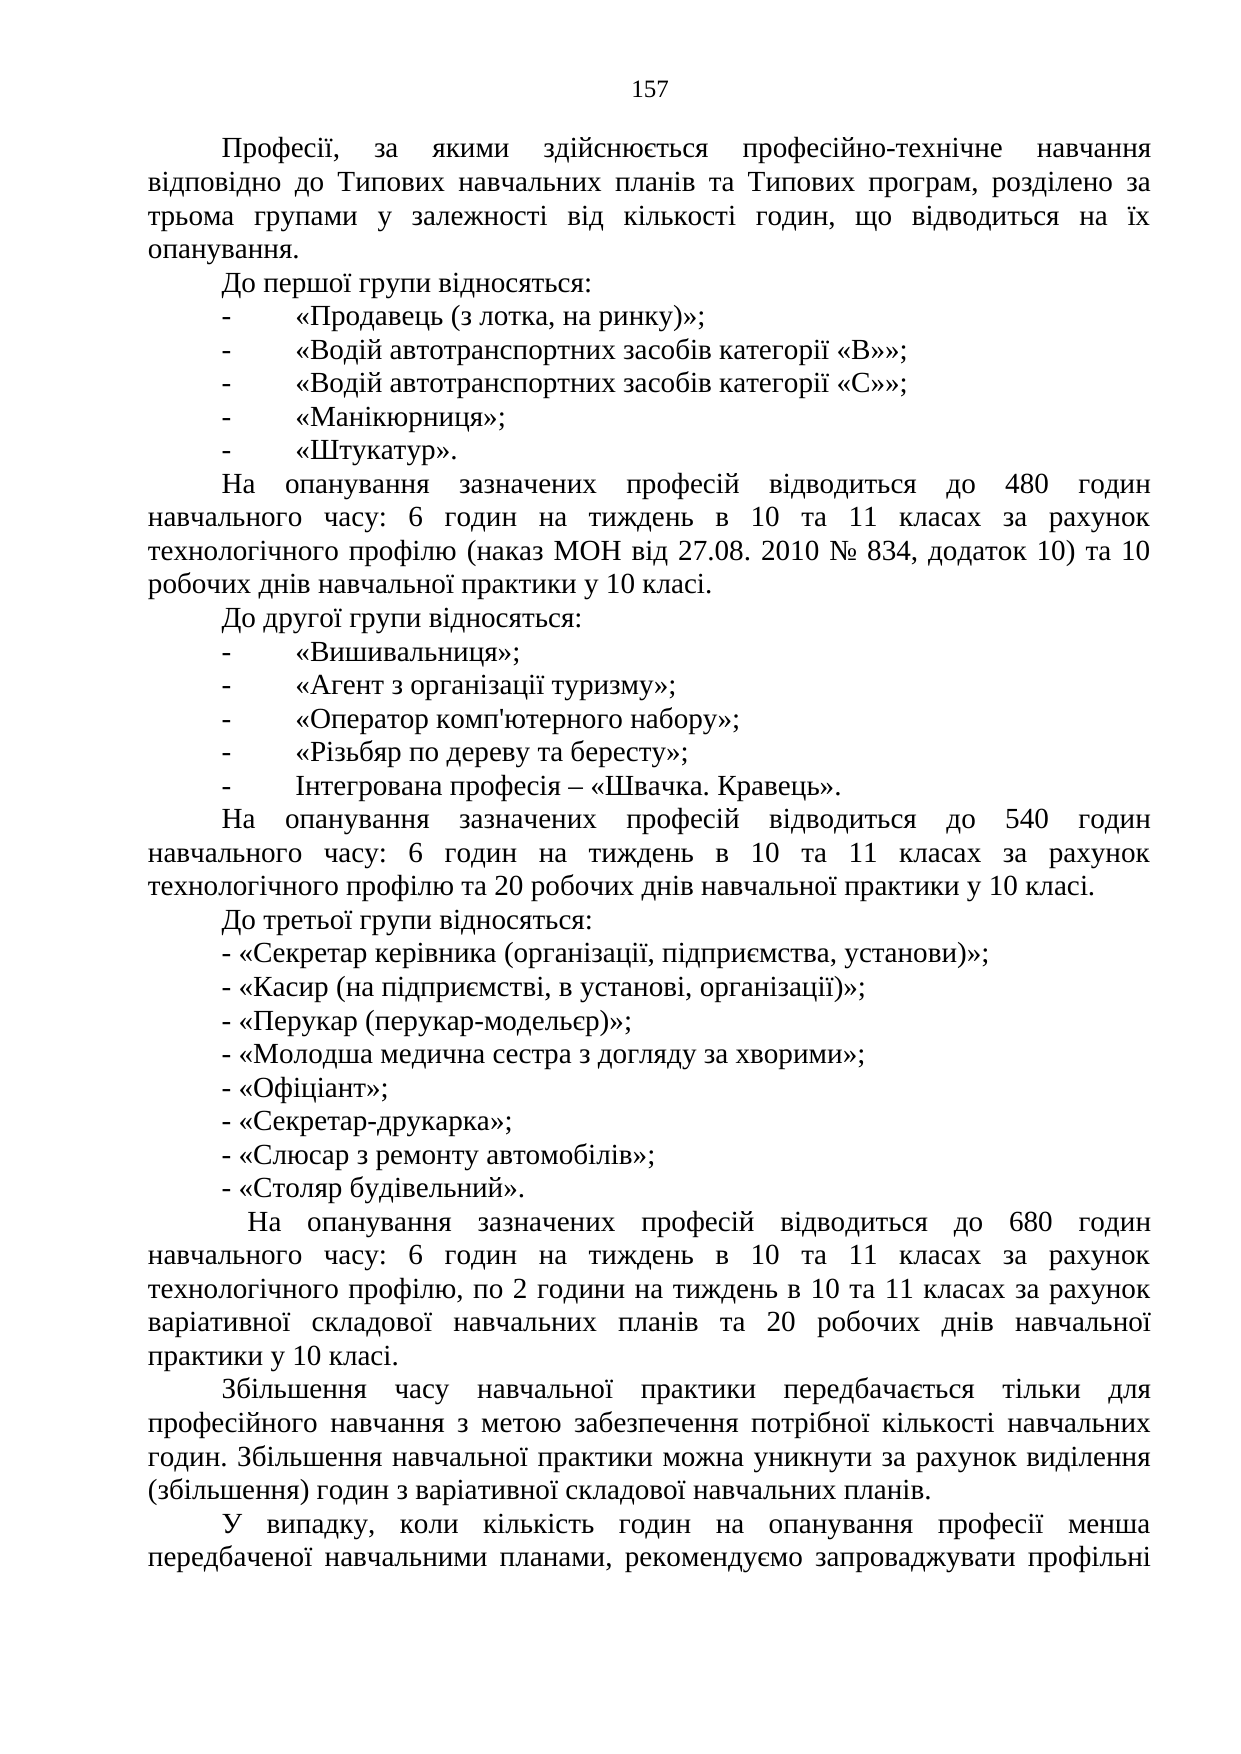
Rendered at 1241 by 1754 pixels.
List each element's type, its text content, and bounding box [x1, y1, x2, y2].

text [148, 1506, 1152, 1573]
list «Вишивальниця»; [148, 634, 1152, 667]
text - «Перукар (перукар-модельєр)»; [148, 1003, 1152, 1036]
text - «Касир (на підприємстві, в установі, організації)»; [148, 969, 1152, 1003]
text На опанування зазначених професій відводиться до 480 годин навчального часу: 6 годин на тиждень в 10 та 11 класах за рахунок технологічного профілю (наказ МОН від 27.08. 2010 № 834, додаток 10) та 10 робочих днів навчальної практики у 10 класі. [148, 466, 1152, 600]
text До третьої групи відносяться: [148, 902, 1152, 936]
text - «Офіціант»; [148, 1070, 1152, 1103]
text - «Столяр будівельний». [148, 1170, 1152, 1204]
list «Продавець (з лотка, на ринку)»; [148, 298, 1152, 332]
text - «Молодша медична сестра з догляду за хворими»; [148, 1036, 1152, 1070]
list «Водій автотранспортних засобів категорії «В»»; [148, 332, 1152, 365]
list «Манікюрниця»; [148, 399, 1152, 432]
list «Оператор комп'ютерного набору»; [148, 701, 1152, 734]
text До другої групи відносяться: [148, 600, 1152, 634]
list Інтегрована професія – «Швачка. Кравець». [148, 768, 1152, 801]
list «Різьбяр по дереву та бересту»; [148, 734, 1152, 768]
text - «Слюсар з ремонту автомобілів»; [148, 1137, 1152, 1170]
text - «Секретар-друкарка»; [148, 1103, 1152, 1137]
text На опанування зазначених професій відводиться до 540 годин навчального часу: 6 годин на тиждень в 10 та 11 класах за рахунок технологічного профілю та 20 робочих днів навчальної практики у 10 класі. [148, 801, 1152, 902]
text - «Секретар керівника (організації, підприємства, установи)»; [148, 936, 1152, 969]
text Збільшення часу навчальної практики передбачається тільки для професійного навчання з метою забезпечення потрібної кількості навчальних годин. Збільшення навчальної практики можна уникнути за рахунок виділення (збільшення) годин з варіативної складової навчальних планів. [148, 1372, 1152, 1506]
text Професії, за якими здійснюється професійно-технічне навчання відповідно до Типових навчальних планів та Типових програм, розділено за трьома групами у залежності від кількості годин, що відводиться на їх опанування. [148, 131, 1152, 265]
list «Водій автотранспортних засобів категорії «С»»; [148, 365, 1152, 399]
list «Штукатур». [148, 432, 1152, 466]
list «Агент з організації туризму»; [148, 667, 1152, 701]
text На опанування зазначених професій відводиться до 680 годин навчального часу: 6 годин на тиждень в 10 та 11 класах за рахунок технологічного профілю, по 2 години на тиждень в 10 та 11 класах за рахунок варіативної складової навчальних планів та 20 робочих днів навчальної практики у 10 класі. [148, 1204, 1152, 1372]
text До першої групи відносяться: [148, 265, 1152, 298]
